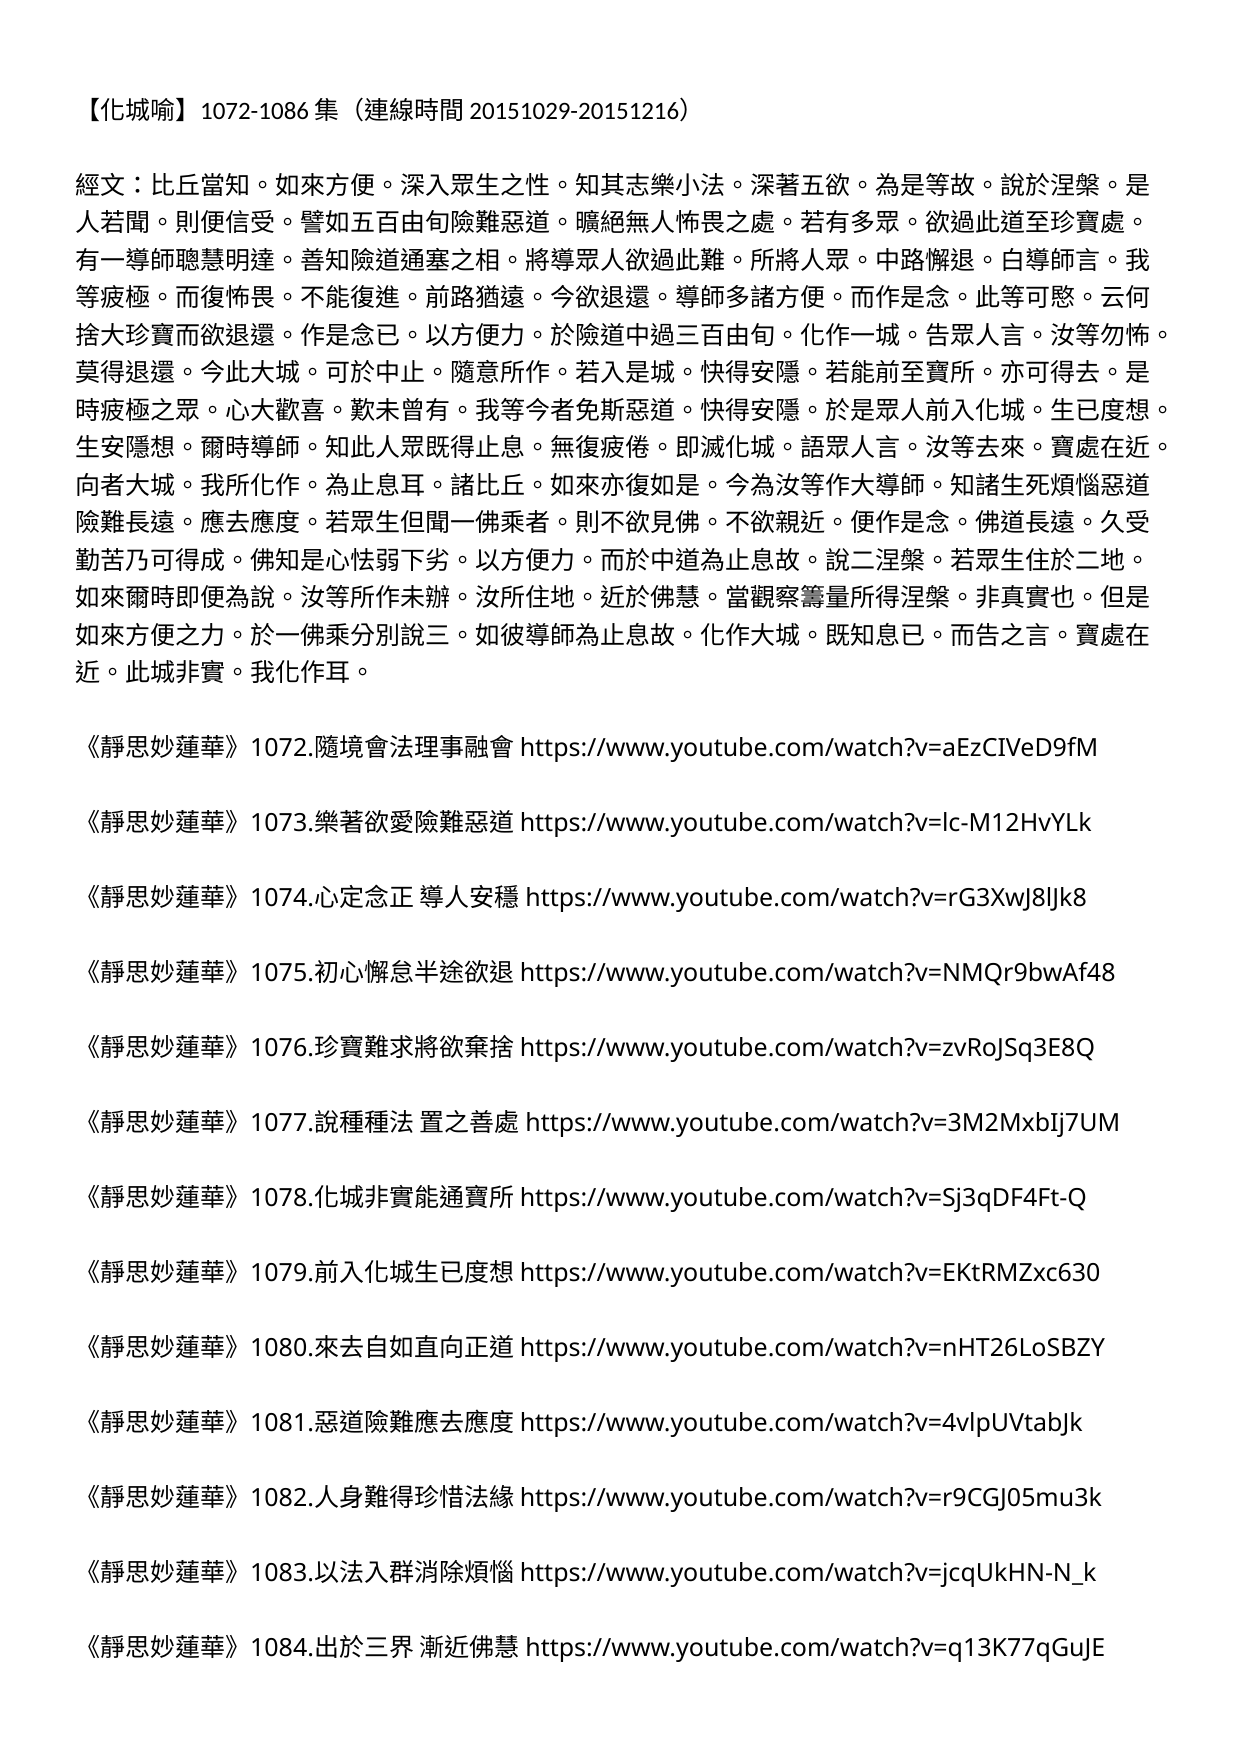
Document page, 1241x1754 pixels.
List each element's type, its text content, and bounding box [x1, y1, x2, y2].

text 《靜思妙蓮華》1076.珍寶難求將欲棄捨 https://www.youtube.com/watch?v=zvRoJSq3E8Q [75, 1027, 1165, 1064]
text 【化城喻】1072-1086集（連線時間20151029-20151216） [75, 89, 1165, 127]
text 《靜思妙蓮華》1073.樂著欲愛險難惡道 https://www.youtube.com/watch?v=lc-M12HvYLk [75, 802, 1165, 839]
text 《靜思妙蓮華》1072.隨境會法理事融會 https://www.youtube.com/watch?v=aEzCIVeD9fM [75, 727, 1165, 764]
text 《靜思妙蓮華》1082.人身難得珍惜法緣 https://www.youtube.com/watch?v=r9CGJ05mu3k [75, 1477, 1165, 1514]
text 經文：比丘當知。如來方便。深入眾生之性。知其志樂小法。深著五欲。為是等故。說於涅槃。是人若聞。則便信受。譬如五百由旬險難惡道。曠絕無人怖畏之處。若有多眾。欲過此道至珍寶處。有一導師聰慧明達。善知險道通塞之相。將導眾人欲過此難。所將人眾。中路懈退。白導師言。我等疲極。而復怖畏。不能復進。前路猶遠。今欲退還。導師多諸方便。而作是念。此等可愍。云何捨大珍寶而欲退還。作是念已。以方便力。於險道中過三百由旬。化作一城。告眾人言。汝等勿怖。莫得退還。今此大城。可於中止。隨意所作。若入是城。快得安隱。若能前至寶所。亦可得去。是時疲極之眾。心大歡喜。歎未曾有。我等今者免斯惡道。快得安隱。於是眾人前入化城。生已度想。生安隱想。爾時導師。知此人眾既得止息。無復疲倦。即滅化城。語眾人言。汝等去來。寶處在近。向者大城。我所化作。為止息耳。諸比丘。如來亦復如是。今為汝等作大導師。知諸生死煩惱惡道險難長遠。應去應度。若眾生但聞一佛乘者。則不欲見佛。不欲親近。便作是念。佛道長遠。久受勤苦乃可得成。佛知是心怯弱下劣。以方便力。而於中道為止息故。說二涅槃。若眾生住於二地。如來爾時即便為說。汝等所作未辦。汝所住地。近於佛慧。當觀察籌量所得涅槃。非真實也。但是如來方便之力。於一佛乘分別說三。如彼導師為止息故。化作大城。既知息已。而告之言。寶處在近。此城非實。我化作耳。 [75, 164, 1165, 689]
text 《靜思妙蓮華》1074.心定念正 導人安穩 https://www.youtube.com/watch?v=rG3XwJ8lJk8 [75, 877, 1165, 914]
text 《靜思妙蓮華》1084.出於三界 漸近佛慧 https://www.youtube.com/watch?v=q13K77qGuJE [75, 1627, 1165, 1664]
text 《靜思妙蓮華》1079.前入化城生已度想 https://www.youtube.com/watch?v=EKtRMZxc630 [75, 1252, 1165, 1289]
text 《靜思妙蓮華》1080.來去自如直向正道 https://www.youtube.com/watch?v=nHT26LoSBZY [75, 1327, 1165, 1364]
text 《靜思妙蓮華》1075.初心懈怠半途欲退 https://www.youtube.com/watch?v=NMQr9bwAf48 [75, 952, 1165, 989]
text 《靜思妙蓮華》1083.以法入群消除煩惱 https://www.youtube.com/watch?v=jcqUkHN-N_k [75, 1552, 1165, 1589]
text 《靜思妙蓮華》1081.惡道險難應去應度 https://www.youtube.com/watch?v=4vlpUVtabJk [75, 1402, 1165, 1439]
text 《靜思妙蓮華》1077.說種種法 置之善處 https://www.youtube.com/watch?v=3M2MxbIj7UM [75, 1102, 1165, 1139]
text 《靜思妙蓮華》1078.化城非實能通寶所 https://www.youtube.com/watch?v=Sj3qDF4Ft-Q [75, 1177, 1165, 1214]
